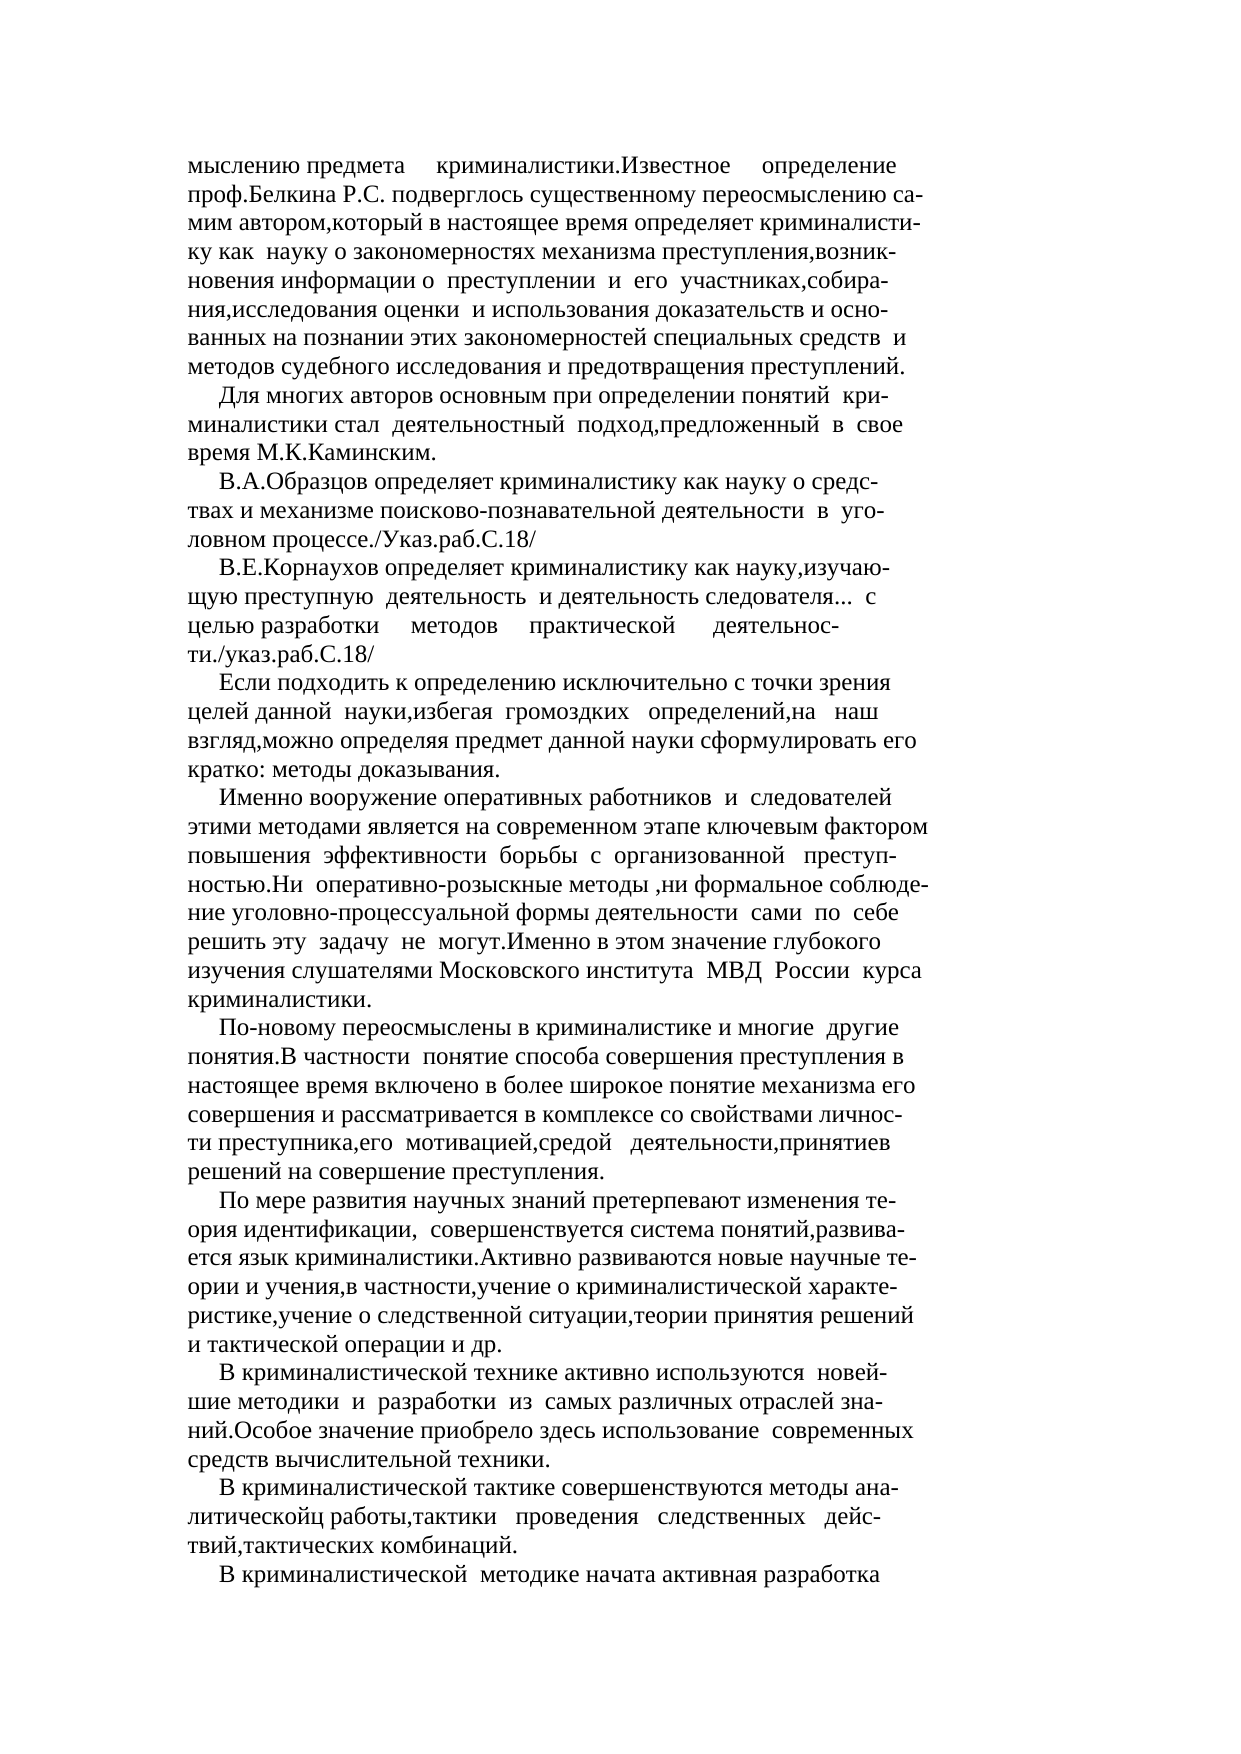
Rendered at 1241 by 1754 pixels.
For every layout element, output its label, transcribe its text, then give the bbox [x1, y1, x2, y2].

text ловном процессе./Указ.раб.С.18/ [187, 524, 1053, 552]
text средств вычислительной техники. [187, 1444, 1053, 1472]
text время М.К.Каминским. [187, 437, 1053, 466]
text ристике,учение о следственной ситуации,теории принятия решений [187, 1300, 1053, 1329]
text ний.Особое значение приобрело здесь использование современных [187, 1415, 1053, 1444]
text ния,исследования оценки и использования доказательств и осно- [187, 294, 1053, 322]
text повышения эффективности борьбы с организованной преступ- [187, 840, 1053, 869]
text ти./указ.раб.С.18/ [187, 639, 1053, 667]
text новения информации о преступлении и его участниках,собира- [187, 265, 1053, 294]
text решений на совершение преступления. [187, 1156, 1053, 1185]
text В криминалистической технике активно используются новей- [187, 1357, 1053, 1386]
text В.Е.Корнаухов определяет криминалистику как науку,изучаю- [187, 552, 1053, 581]
text мим автором,который в настоящее время определяет криминалисти- [187, 207, 1053, 236]
text понятия.В частности понятие способа совершения преступления в [187, 1041, 1053, 1070]
text По мере развития научных знаний претерпевают изменения те- [187, 1185, 1053, 1214]
text ория идентификации, совершенствуется система понятий,развива- [187, 1214, 1053, 1242]
text кратко: методы доказывания. [187, 754, 1053, 782]
text По-новому переосмыслены в криминалистике и многие другие [187, 1012, 1053, 1041]
text ностью.Ни оперативно-розыскные методы ,ни формальное соблюде- [187, 869, 1053, 897]
text миналистики стал деятельностный подход,предложенный в свое [187, 409, 1053, 437]
text литическойц работы,тактики проведения следственных дейс- [187, 1501, 1053, 1530]
text ние уголовно-процессуальной формы деятельности сами по себе [187, 897, 1053, 926]
text этими методами является на современном этапе ключевым фактором [187, 811, 1053, 840]
text твий,тактических комбинаций. [187, 1530, 1053, 1559]
text совершения и рассматривается в комплексе со свойствами личнос- [187, 1099, 1053, 1127]
text взгляд,можно определяя предмет данной науки сформулировать его [187, 725, 1053, 754]
text Для многих авторов основным при определении понятий кри- [187, 380, 1053, 409]
text изучения слушателями Московского института МВД России курса [187, 955, 1053, 984]
text проф.Белкина Р.С. подверглось существенному переосмыслению са- [187, 179, 1053, 207]
text ку как науку о закономерностях механизма преступления,возник- [187, 236, 1053, 265]
text Если подходить к определению исключительно с точки зрения [187, 667, 1053, 696]
text ется язык криминалистики.Активно развиваются новые научные те- [187, 1242, 1053, 1271]
text методов судебного исследования и предотвращения преступлений. [187, 351, 1053, 380]
text твах и механизме поисково-познавательной деятельности в уго- [187, 495, 1053, 524]
text решить эту задачу не могут.Именно в этом значение глубокого [187, 926, 1053, 955]
text ванных на познании этих закономерностей специальных средств и [187, 322, 1053, 351]
text Именно вооружение оперативных работников и следователей [187, 782, 1053, 811]
text ти преступника,его мотивацией,средой деятельности,принятиев [187, 1127, 1053, 1156]
text ории и учения,в частности,учение о криминалистической характе- [187, 1271, 1053, 1300]
text В.А.Образцов определяет криминалистику как науку о средс- [187, 466, 1053, 495]
text В криминалистической тактике совершенствуются методы ана- [187, 1472, 1053, 1501]
text и тактической операции и др. [187, 1329, 1053, 1357]
text целей данной науки,избегая громоздких определений,на наш [187, 696, 1053, 725]
text криминалистики. [187, 984, 1053, 1012]
text мыслению предмета криминалистики.Известное определение [187, 150, 1053, 179]
text В криминалистической методике начата активная разработка [187, 1559, 1053, 1587]
text целью разработки методов практической деятельнос- [187, 610, 1053, 639]
text настоящее время включено в более широкое понятие механизма его [187, 1070, 1053, 1099]
text щую преступную деятельность и деятельность следователя... с [187, 581, 1053, 610]
text шие методики и разработки из самых различных отраслей зна- [187, 1386, 1053, 1415]
